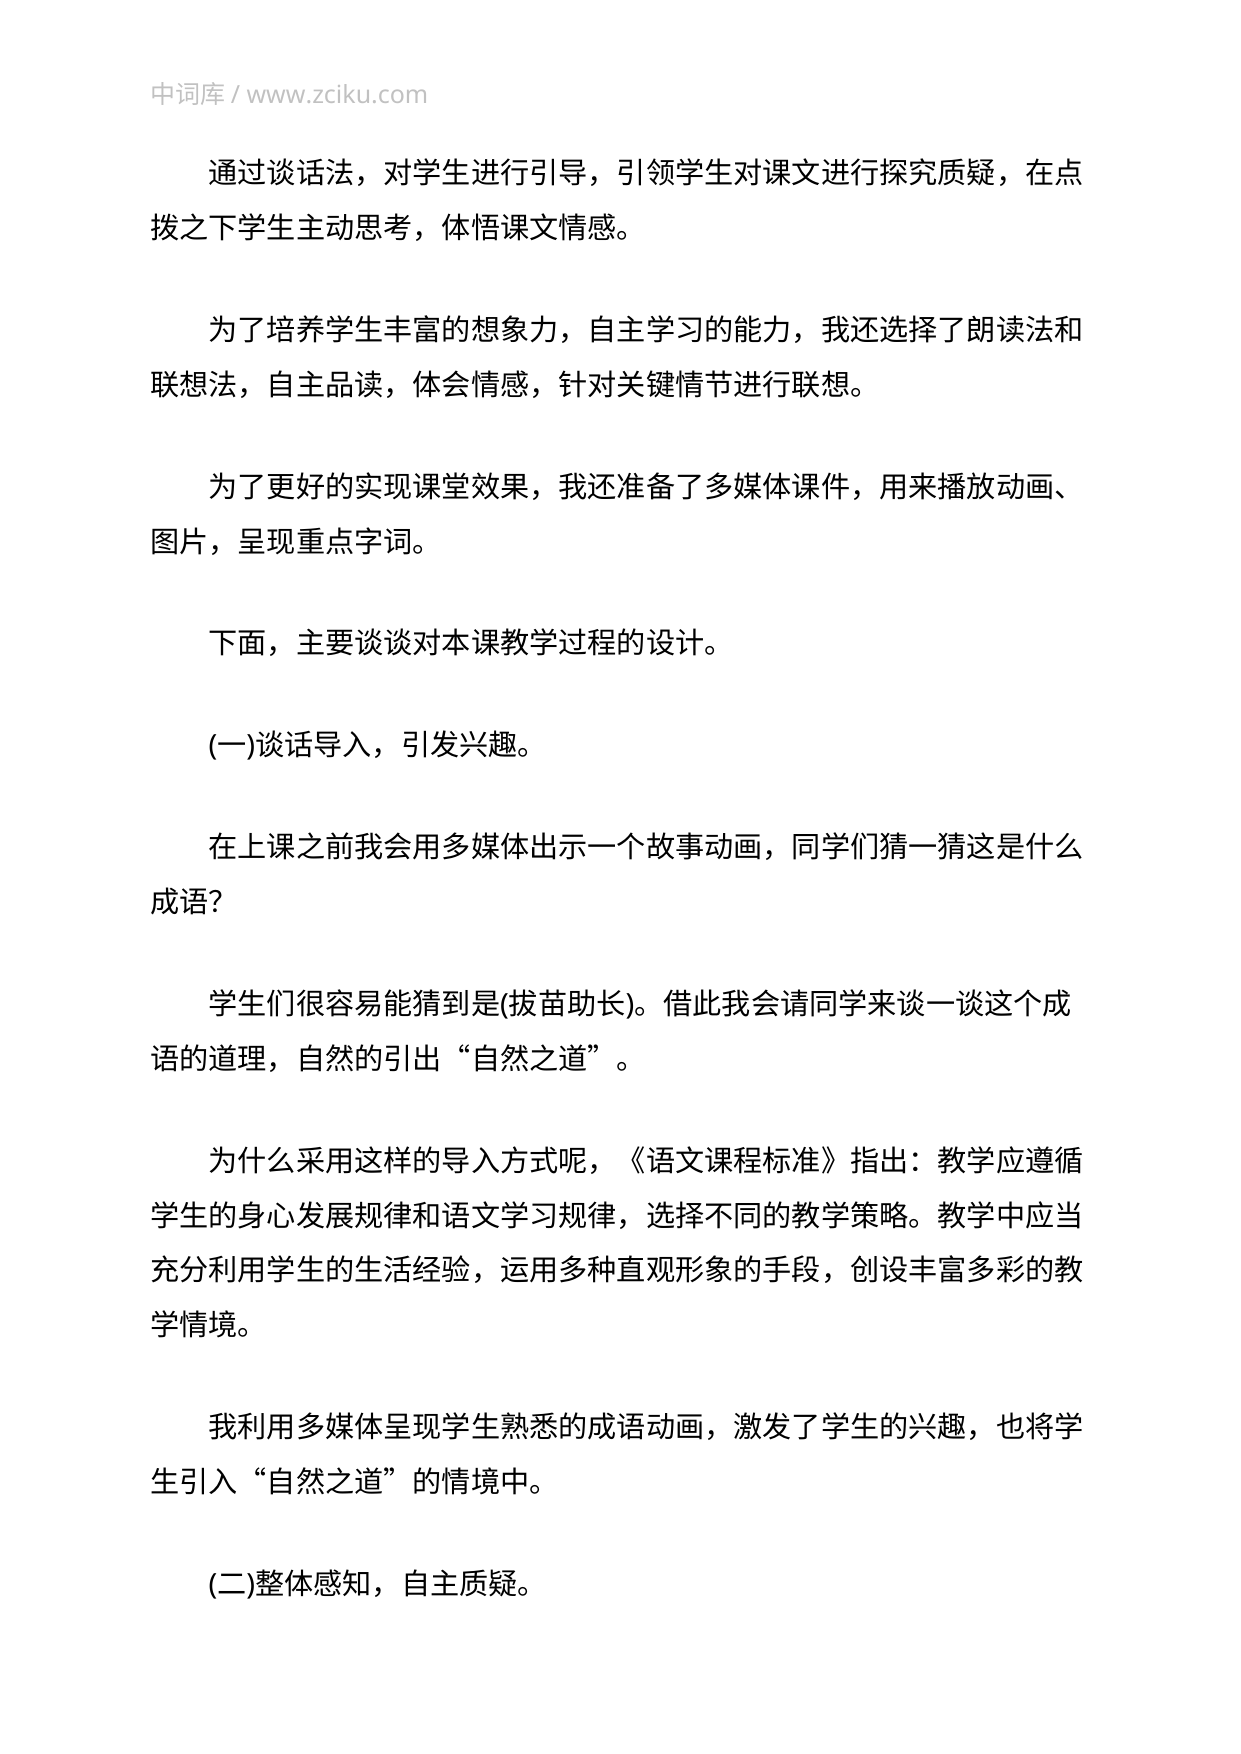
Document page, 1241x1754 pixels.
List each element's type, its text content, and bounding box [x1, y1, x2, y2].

text 下面，主要谈谈对本课教学过程的设计。 [150, 620, 1090, 662]
text 为什么采用这样的导入方式呢，《语文课程标准》指出：教学应遵循学生的身心发展规律和语文学习规律，选择不同的教学策略。教学中应当充分利用学生的生活经验，运用多种直观形象的手段，创设丰富多彩的教学情境。 [150, 1137, 1090, 1344]
text (一)谈话导入，引发兴趣。 [150, 722, 1090, 764]
text 在上课之前我会用多媒体出示一个故事动画，同学们猜一猜这是什么成语？ [150, 824, 1090, 921]
text 为了培养学生丰富的想象力，自主学习的能力，我还选择了朗读法和联想法，自主品读，体会情感，针对关键情节进行联想。 [150, 307, 1090, 404]
text 通过谈话法，对学生进行引导，引领学生对课文进行探究质疑，在点拨之下学生主动思考，体悟课文情感。 [150, 150, 1090, 247]
text 我利用多媒体呈现学生熟悉的成语动画，激发了学生的兴趣，也将学生引入“自然之道”的情境中。 [150, 1404, 1090, 1501]
text 为了更好的实现课堂效果，我还准备了多媒体课件，用来播放动画、图片，呈现重点字词。 [150, 463, 1090, 561]
text 学生们很容易能猜到是(拔苗助长)。借此我会请同学来谈一谈这个成语的道理，自然的引出“自然之道”。 [150, 980, 1090, 1078]
text (二)整体感知，自主质疑。 [150, 1560, 1090, 1603]
